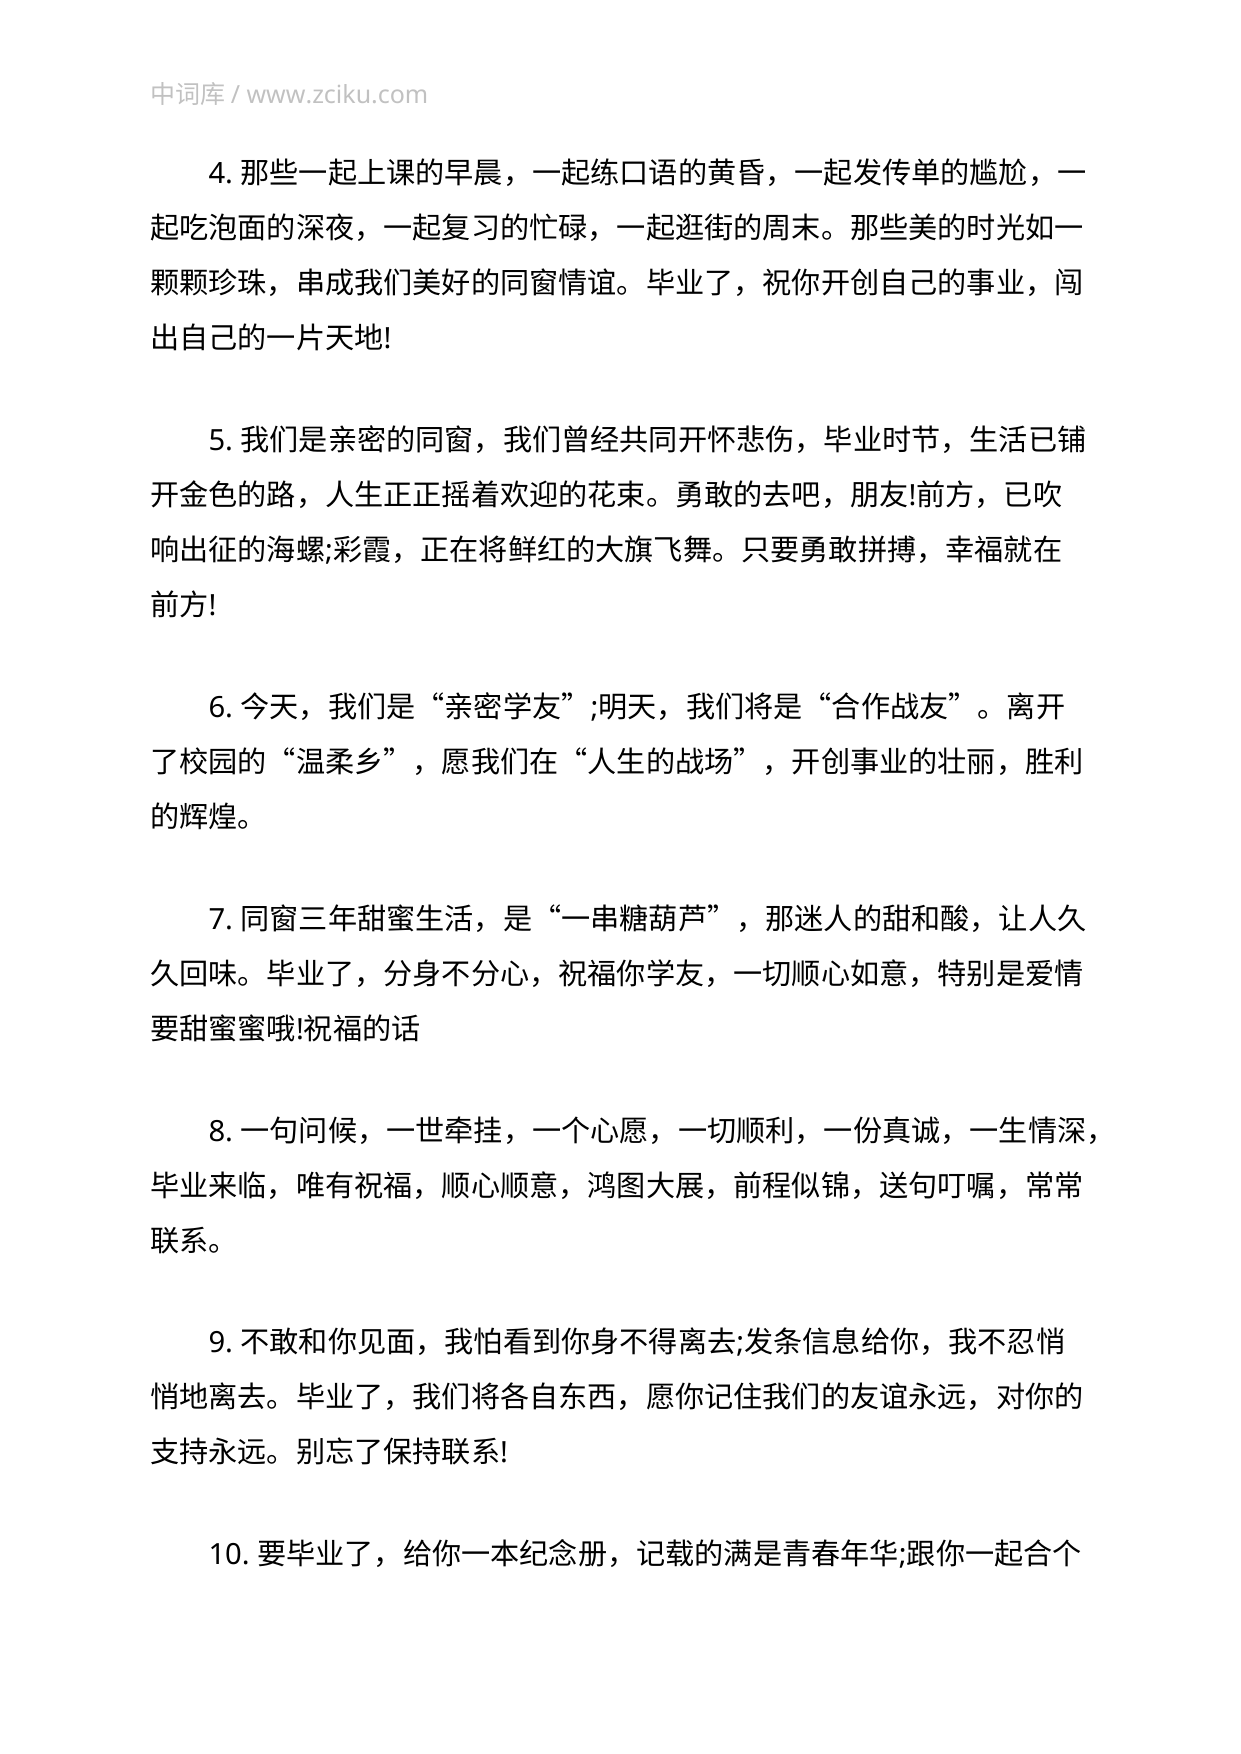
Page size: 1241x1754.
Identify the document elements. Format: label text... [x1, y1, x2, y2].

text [150, 1531, 1090, 1573]
text 8. 一句问候，一世牵挂，一个心愿，一切顺利，一份真诚，一生情深，毕业来临，唯有祝福，顺心顺意，鸿图大展，前程似锦，送句叮嘱，常常联系。 [150, 1107, 1090, 1259]
text 9. 不敢和你见面，我怕看到你身不得离去;发条信息给你，我不忍悄悄地离去。毕业了，我们将各自东西，愿你记住我们的友谊永远，对你的支持永远。别忘了保持联系! [150, 1319, 1090, 1471]
text 4. 那些一起上课的早晨，一起练口语的黄昏，一起发传单的尴尬，一起吃泡面的深夜，一起复习的忙碌，一起逛街的周末。那些美的时光如一颗颗珍珠，串成我们美好的同窗情谊。毕业了，祝你开创自己的事业，闯出自己的一片天地! [150, 150, 1090, 357]
text 5. 我们是亲密的同窗，我们曾经共同开怀悲伤，毕业时节，生活已铺开金色的路，人生正正摇着欢迎的花束。勇敢的去吧，朋友!前方，已吹响出征的海螺;彩霞，正在将鲜红的大旗飞舞。只要勇敢拼搏，幸福就在前方! [150, 417, 1090, 624]
text 6. 今天，我们是“亲密学友”;明天，我们将是“合作战友”。离开了校园的“温柔乡”，愿我们在“人生的战场”，开创事业的壮丽，胜利的辉煌。 [150, 684, 1090, 836]
text 7. 同窗三年甜蜜生活，是“一串糖葫芦”，那迷人的甜和酸，让人久久回味。毕业了，分身不分心，祝福你学友，一切顺心如意，特别是爱情要甜蜜蜜哦!祝福的话 [150, 895, 1090, 1048]
